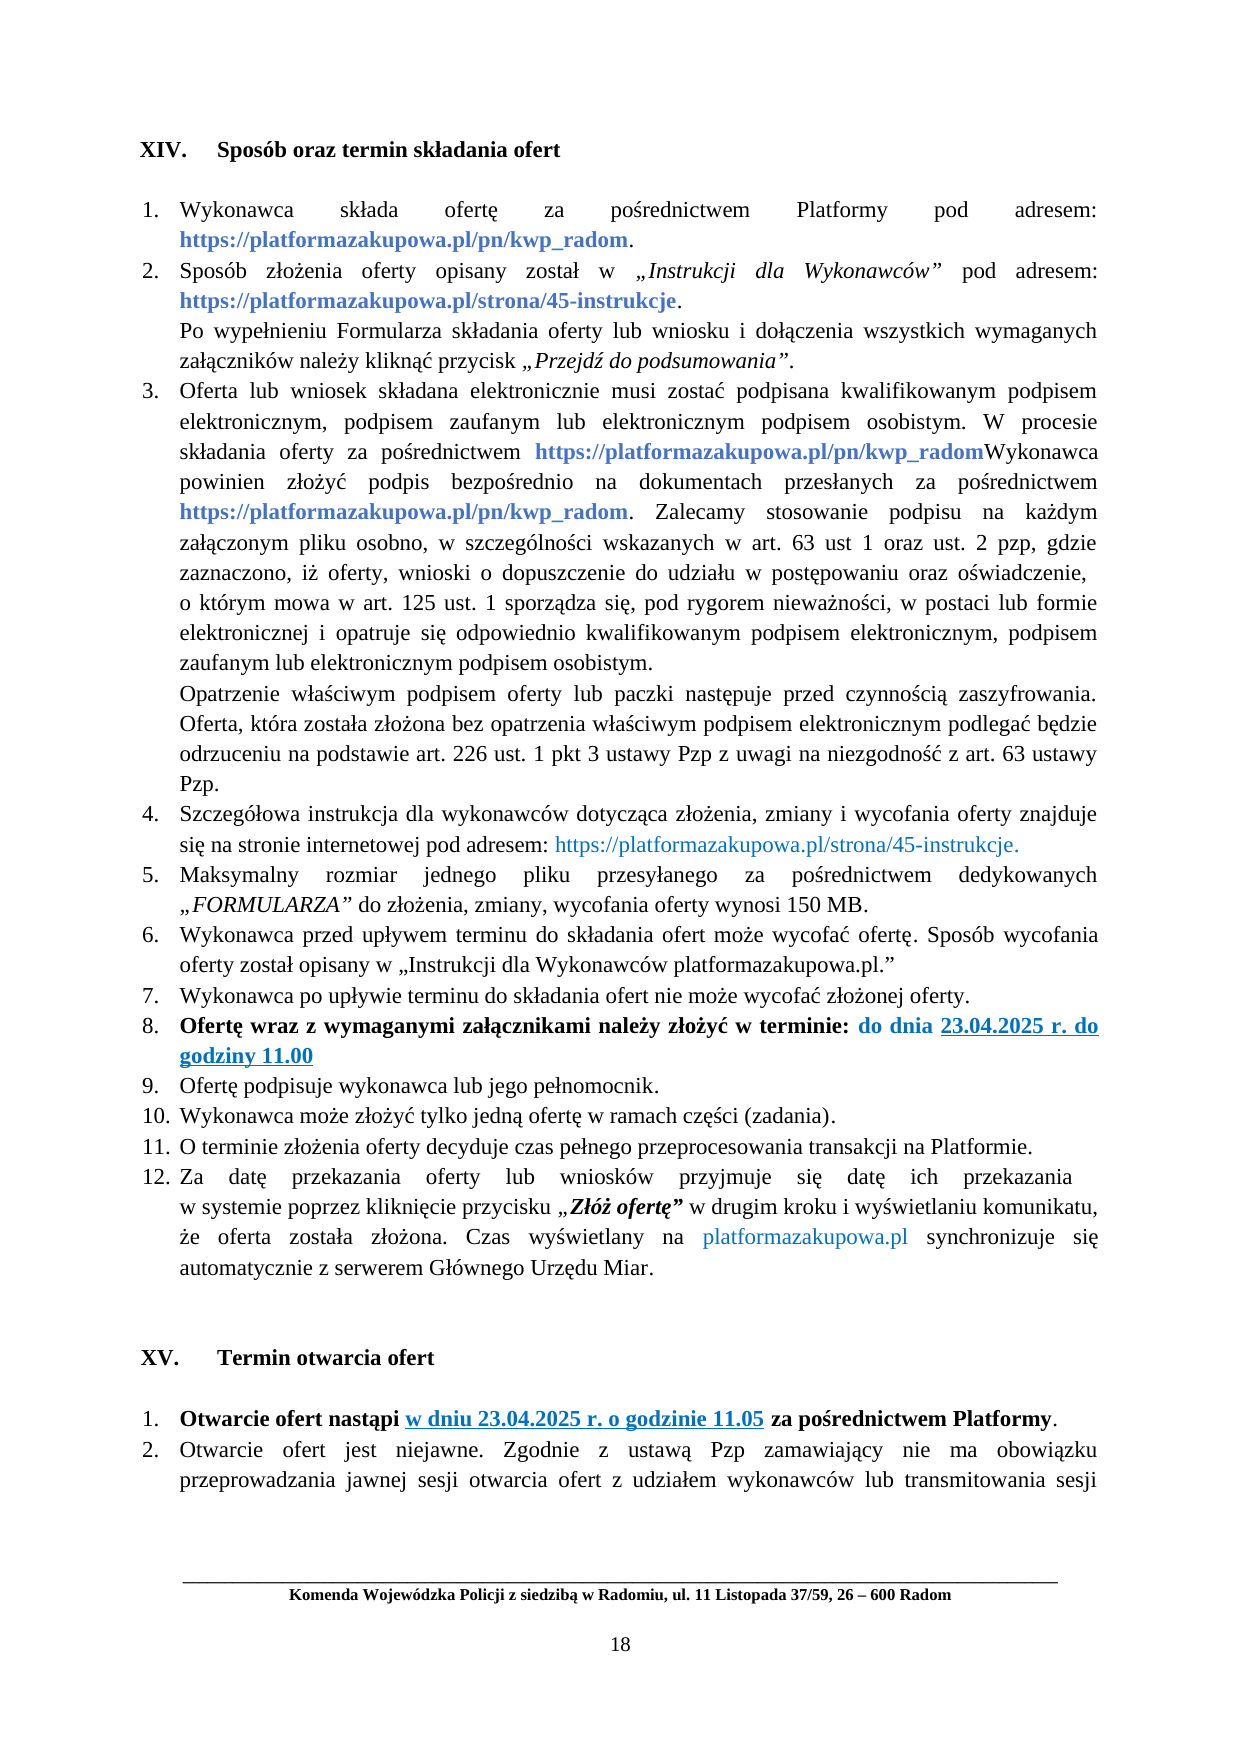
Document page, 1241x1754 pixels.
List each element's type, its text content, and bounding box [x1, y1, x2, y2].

list Wykonawca może złożyć tylko jedną ofertę w ramach części (zadania). [142, 1102, 1098, 1129]
list Ofertę podpisuje wykonawca lub jego pełnomocnik. [142, 1072, 1098, 1099]
list Ofertę wraz z wymaganymi załącznikami należy złożyć w terminie: do dnia 23.04.2025 r. do godziny 11.00 [142, 1012, 1098, 1068]
list Za datę przekazania oferty lub wniosków przyjmuje się datę ich przekazania w systemie poprzez kliknięcie przycisku „Złóż ofertę” w drugim kroku i wyświetlaniu komunikatu, że oferta została złożona. Czas wyświetlany na platformazakupowa.pl synchronizuje się automatycznie z serwerem Głównego Urzędu Miar. [142, 1163, 1098, 1280]
list Wykonawca przed upływem terminu do składania ofert może wycofać ofertę. Sposób wycofania oferty został opisany w „Instrukcji dla Wykonawców platformazakupowa.pl.” [142, 921, 1098, 978]
list Sposób złożenia oferty opisany został w „Instrukcji dla Wykonawców” pod adresem: https://platformazakupowa.pl/strona/45-instrukcje. [142, 257, 1098, 313]
list Otwarcie ofert nastąpi w dniu 23.04.2025 r. o godzinie 11.05 za pośrednictwem Platformy. [142, 1404, 1098, 1431]
list Sposób oraz termin składania ofert [187, 136, 1098, 162]
text Po wypełnieniu Formularza składania oferty lub wniosku i dołączenia wszystkich wymaganych załączników należy kliknąć przycisk „Przejdź do podsumowania”. [179, 317, 1098, 374]
text Opatrzenie właściwym podpisem oferty lub paczki następuje przed czynnością zaszyfrowania. Oferta, która została złożona bez opatrzenia właściwym podpisem elektronicznym podlegać będzie odrzuceniu na podstawie art. 226 ust. 1 pkt 3 ustawy Pzp z uwagi na niezgodność z art. 63 ustawy Pzp. [179, 679, 1098, 797]
list Wykonawca składa ofertę za pośrednictwem Platformy pod adresem: https://platformazakupowa.pl/pn/kwp_radom. [142, 196, 1098, 253]
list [142, 1436, 1098, 1493]
list O terminie złożenia oferty decyduje czas pełnego przeprocesowania transakcji na Platformie. [142, 1133, 1098, 1159]
list Szczegółowa instrukcja dla wykonawców dotycząca złożenia, zmiany i wycofania oferty znajduje się na stronie internetowej pod adresem: https://platformazakupowa.pl/strona/45-instrukcje. [142, 800, 1098, 857]
list Oferta lub wniosek składana elektronicznie musi zostać podpisana kwalifikowanym podpisem elektronicznym, podpisem zaufanym lub elektronicznym podpisem osobistym. W procesie składania oferty za pośrednictwem https://platformazakupowa.pl/pn/kwp_radomWykonawca powinien złożyć podpis bezpośrednio na dokumentach przesłanych za pośrednictwem https://platformazakupowa.pl/pn/kwp_radom. Zalecamy stosowanie podpisu na każdym załączonym pliku osobno, w szczególności wskazanych w art. 63 ust 1 oraz ust. 2 pzp, gdzie zaznaczono, iż oferty, wnioski o dopuszczenie do udziału w postępowaniu oraz oświadczenie, o którym mowa w art. 125 ust. 1 sporządza się, pod rygorem nieważności, w postaci lub formie elektronicznej i opatruje się odpowiednio kwalifikowanym podpisem elektronicznym, podpisem zaufanym lub elektronicznym podpisem osobistym. [142, 377, 1098, 676]
list Termin otwarcia ofert [179, 1344, 1098, 1371]
list Wykonawca po upływie terminu do składania ofert nie może wycofać złożonej oferty. [142, 982, 1098, 1008]
list Maksymalny rozmiar jednego pliku przesyłanego za pośrednictwem dedykowanych „FORMULARZA” do złożenia, zmiany, wycofania oferty wynosi 150 MB. [142, 861, 1098, 917]
